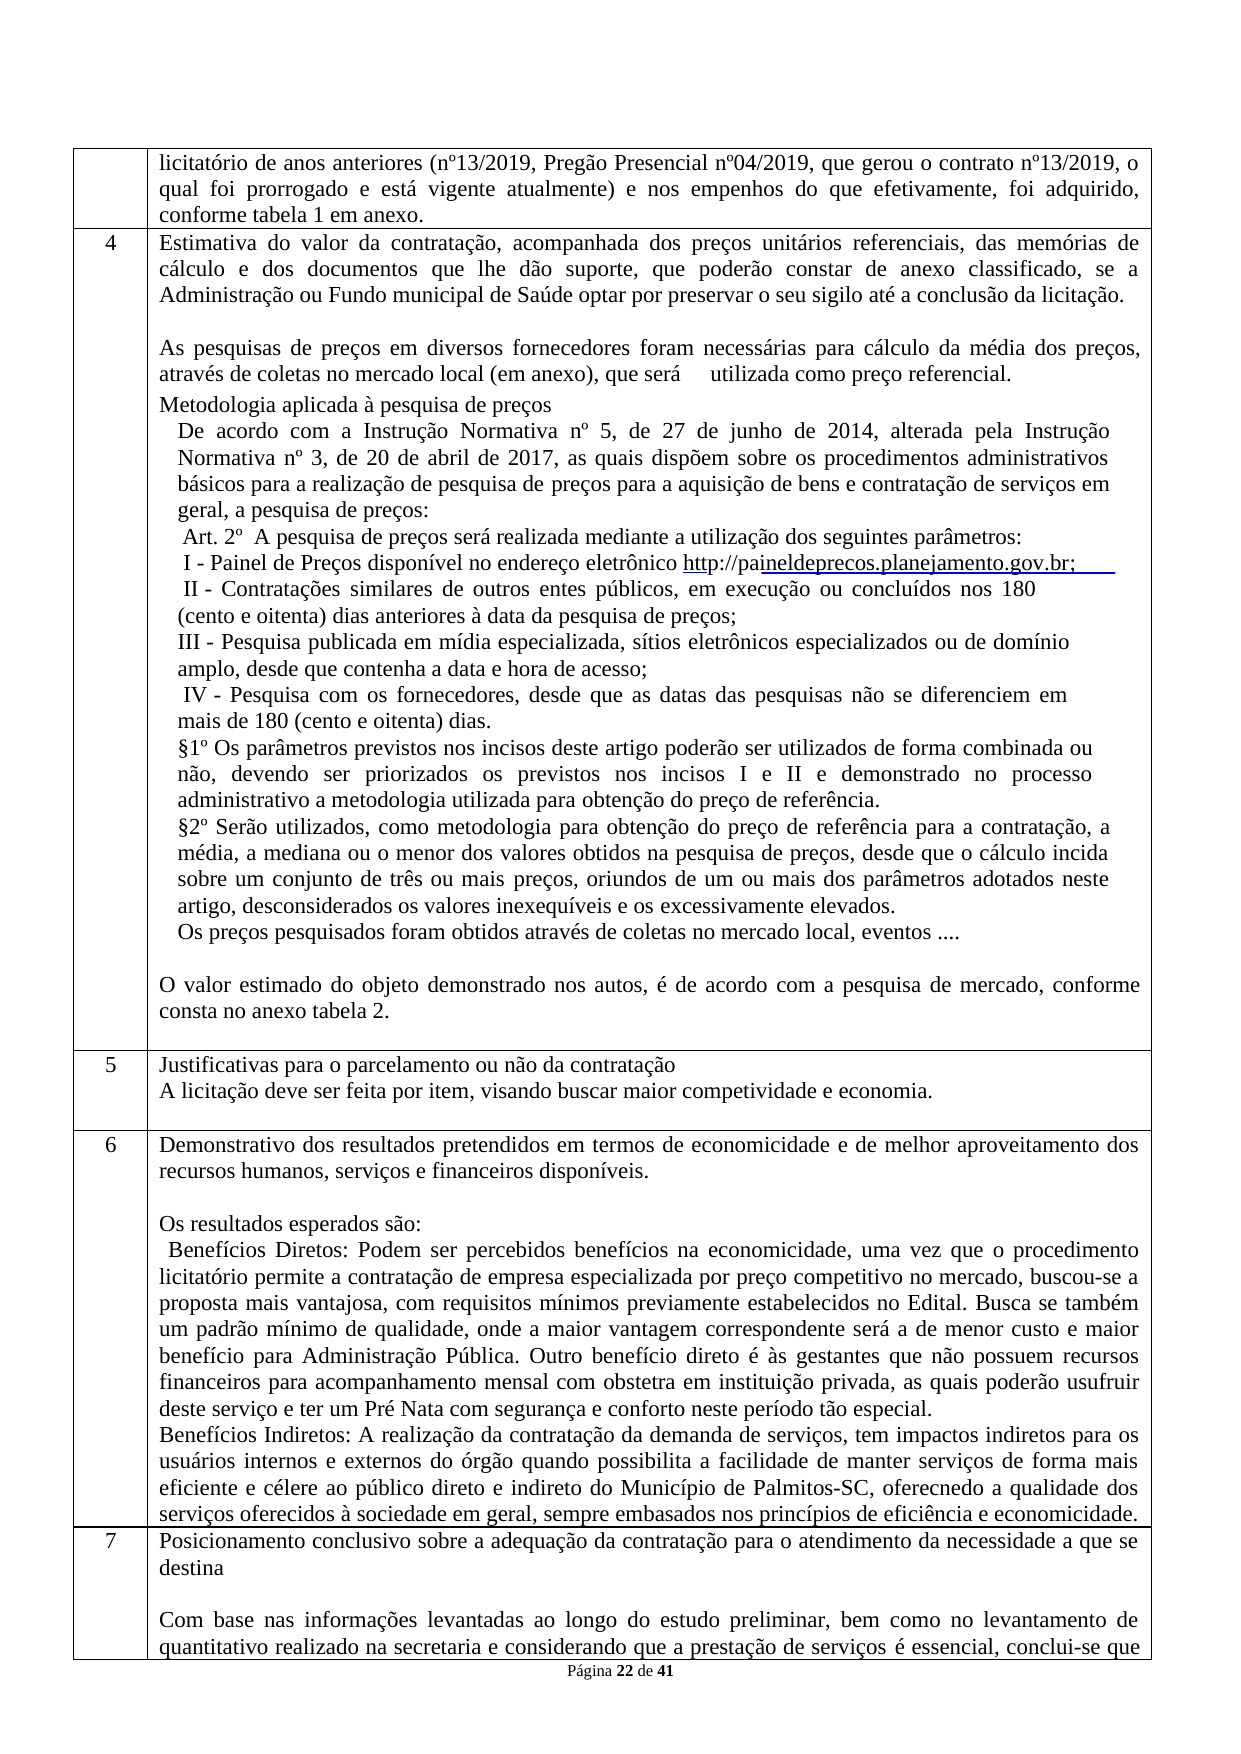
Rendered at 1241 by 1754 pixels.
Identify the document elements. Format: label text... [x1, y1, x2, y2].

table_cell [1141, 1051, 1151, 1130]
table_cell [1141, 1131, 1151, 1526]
table_cell 5 [74, 1051, 147, 1130]
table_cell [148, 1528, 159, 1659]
table_cell 3 [74, 149, 147, 228]
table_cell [148, 149, 1151, 228]
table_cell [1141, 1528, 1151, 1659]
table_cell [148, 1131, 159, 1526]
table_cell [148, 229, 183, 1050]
table_cell 7 [74, 1528, 147, 1659]
table_cell 6 [74, 1131, 147, 1526]
table_cell 4 [74, 229, 147, 1050]
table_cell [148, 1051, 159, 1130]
